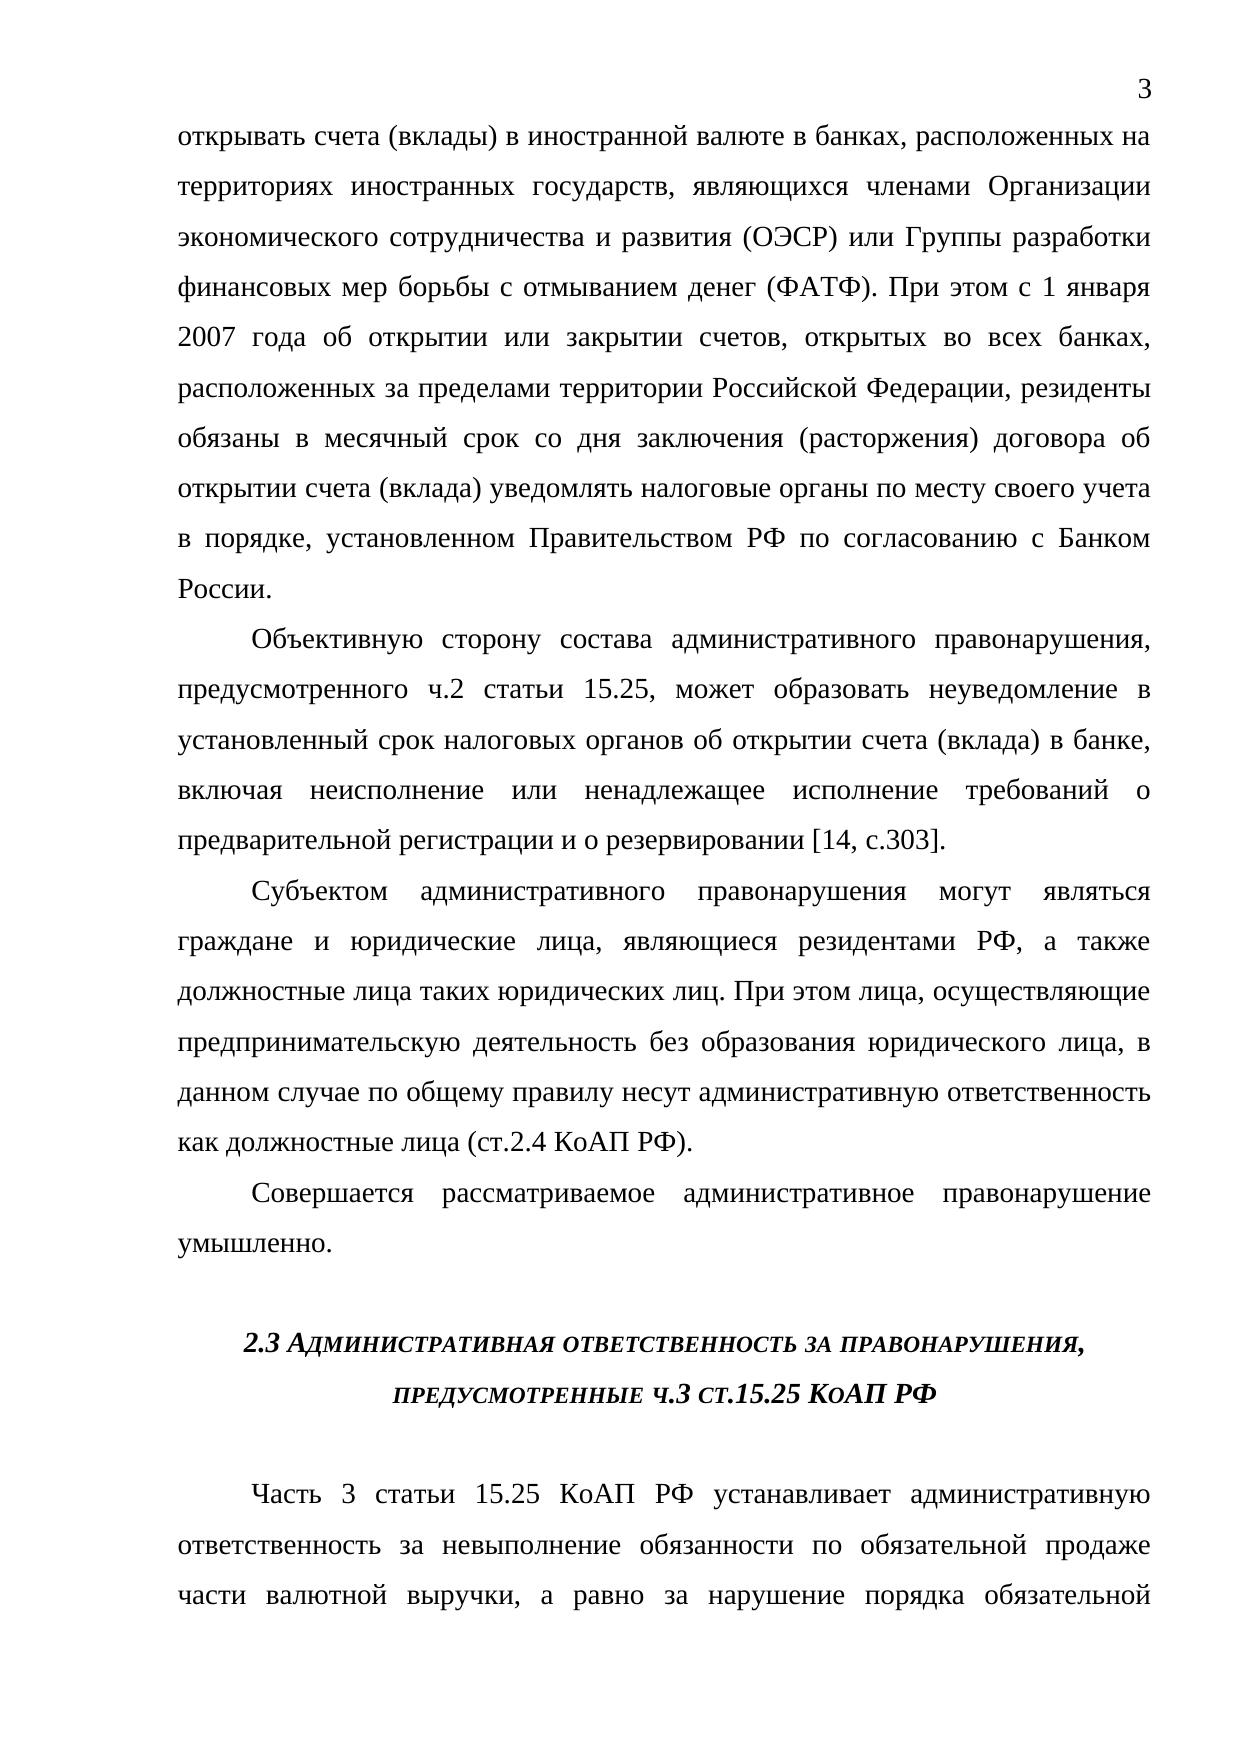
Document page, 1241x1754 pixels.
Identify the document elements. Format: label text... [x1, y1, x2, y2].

subtitle 2.3 Административная ответственность за правонарушения, предусмотренные ч.3 ст.15.25 КоАП РФ [177, 1326, 1152, 1409]
text Объективную сторону состава административного правонарушения, предусмотренного ч.2 статьи 15.25, может образовать неуведомление в установленный срок налоговых органов об открытии счета (вклада) в банке, включая неисполнение или ненадлежащее исполнение требований о предварительной регистрации и о резервировании [14, c.303]. [177, 621, 1152, 856]
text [177, 118, 1152, 604]
text Субъектом административного правонарушения могут являться граждане и юридические лица, являющиеся резидентами РФ, а также должностные лица таких юридических лиц. При этом лица, осуществляющие предпринимательскую деятельность без образования юридического лица, в данном случае по общему правилу несут административную ответственность как должностные лица (ст.2.4 КоАП РФ). [177, 873, 1152, 1158]
text Совершается рассматриваемое административное правонарушение умышленно. [177, 1175, 1152, 1258]
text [177, 1477, 1152, 1611]
